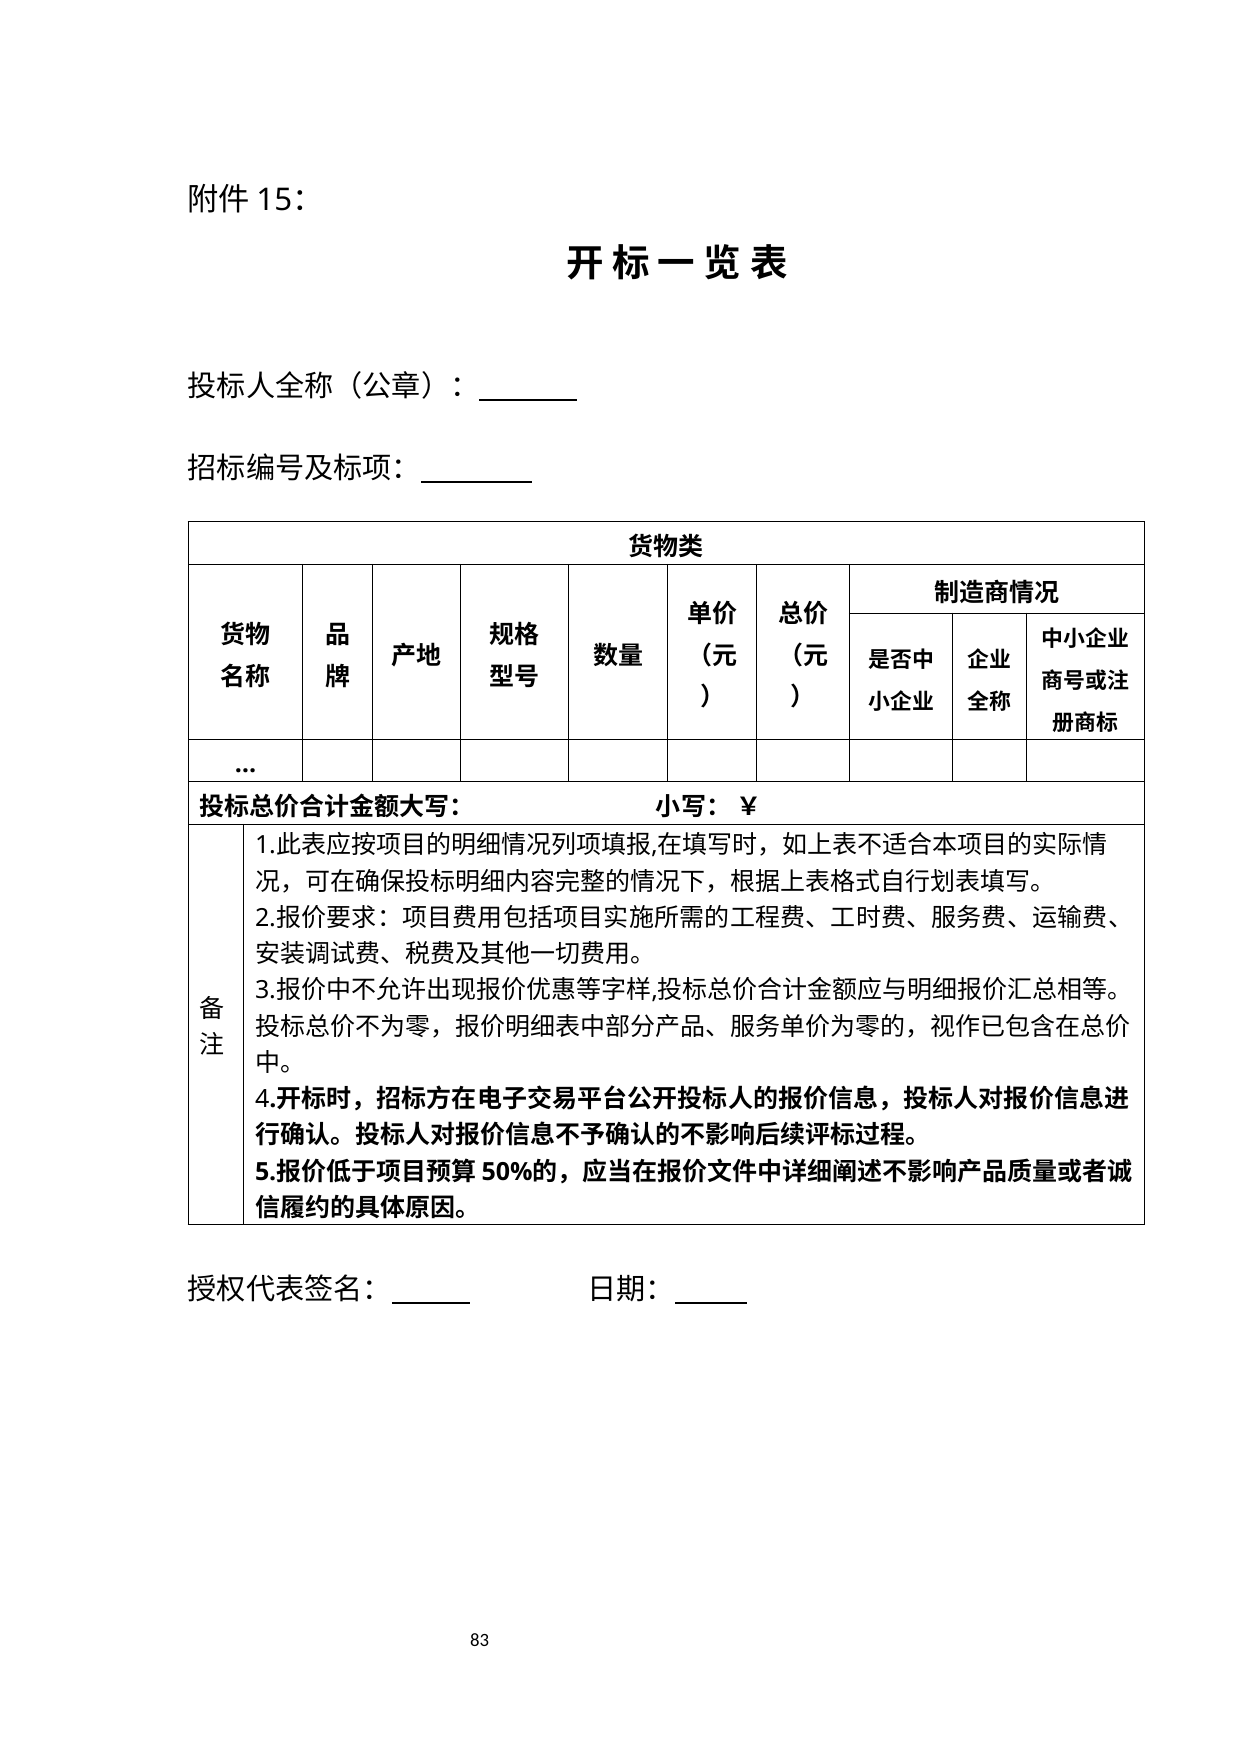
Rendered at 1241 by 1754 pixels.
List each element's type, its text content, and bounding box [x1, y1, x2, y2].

table_cell [1027, 740, 1144, 781]
table_cell [461, 740, 568, 781]
table_cell [303, 740, 372, 781]
table_cell 规格 型号 [461, 565, 568, 738]
table_cell [953, 740, 1026, 781]
table_cell 是否中小企业 [850, 614, 952, 738]
table_cell [569, 740, 667, 781]
table_cell [373, 740, 460, 781]
table_cell [668, 740, 756, 781]
table_cell 单价 （元） [668, 565, 756, 738]
table_cell 品牌 [303, 565, 372, 738]
table_cell 产地 [373, 565, 460, 738]
table_cell [850, 740, 952, 781]
text 投标人全称（公章）： [187, 363, 1053, 405]
table_cell 数量 [569, 565, 667, 738]
table_cell 投标总价合计金额大写： 小写： ￥ [189, 782, 1144, 824]
text 附件15： [187, 174, 1053, 220]
table_cell 企业全称 [953, 614, 1026, 738]
table_header 货物类 [189, 522, 1144, 564]
table_cell 制造商情况 [850, 565, 1144, 612]
table_cell 1.此表应按项目的明细情况列项填报,在填写时，如上表不适合本项目的实际情况，可在确保投标明细内容完整的情况下，根据上表格式自行划表填写。 2.报价要求：项目费用包括项目实施所需的工程费、工时费、服务费、运输费、安装调试费、税费及其他一切费用。 3.报价中不允许出现报价优惠等字样,投标总价合计金额应与明细报价汇总相等。投标总价不为零，报价明细表中部分产品、服务单价为零的，视作已包含在总价中。 4.开标时，招标方在电子交易平台公开投标人的报价信息，投标人对报价信息进行确认。投标人对报价信息不予确认的不影响后续评标过程。 5.报价低于项目预算50%的，应当在报价文件中详细阐述不影响产品质量或者诚信履约的具体原因。 [244, 825, 1144, 1224]
table_cell 货物 名称 [189, 565, 302, 738]
table_cell 总价（元） [757, 565, 849, 738]
text 开 标 一 览 表 [187, 232, 1053, 287]
table_cell [757, 740, 849, 781]
table_cell 备注 [189, 825, 243, 1224]
table_cell 中小企业商号或注册商标 [1027, 614, 1144, 738]
text 招标编号及标项： [187, 445, 1053, 487]
table_cell … [189, 740, 302, 781]
text 授权代表签名： 日期： [187, 1266, 1053, 1308]
